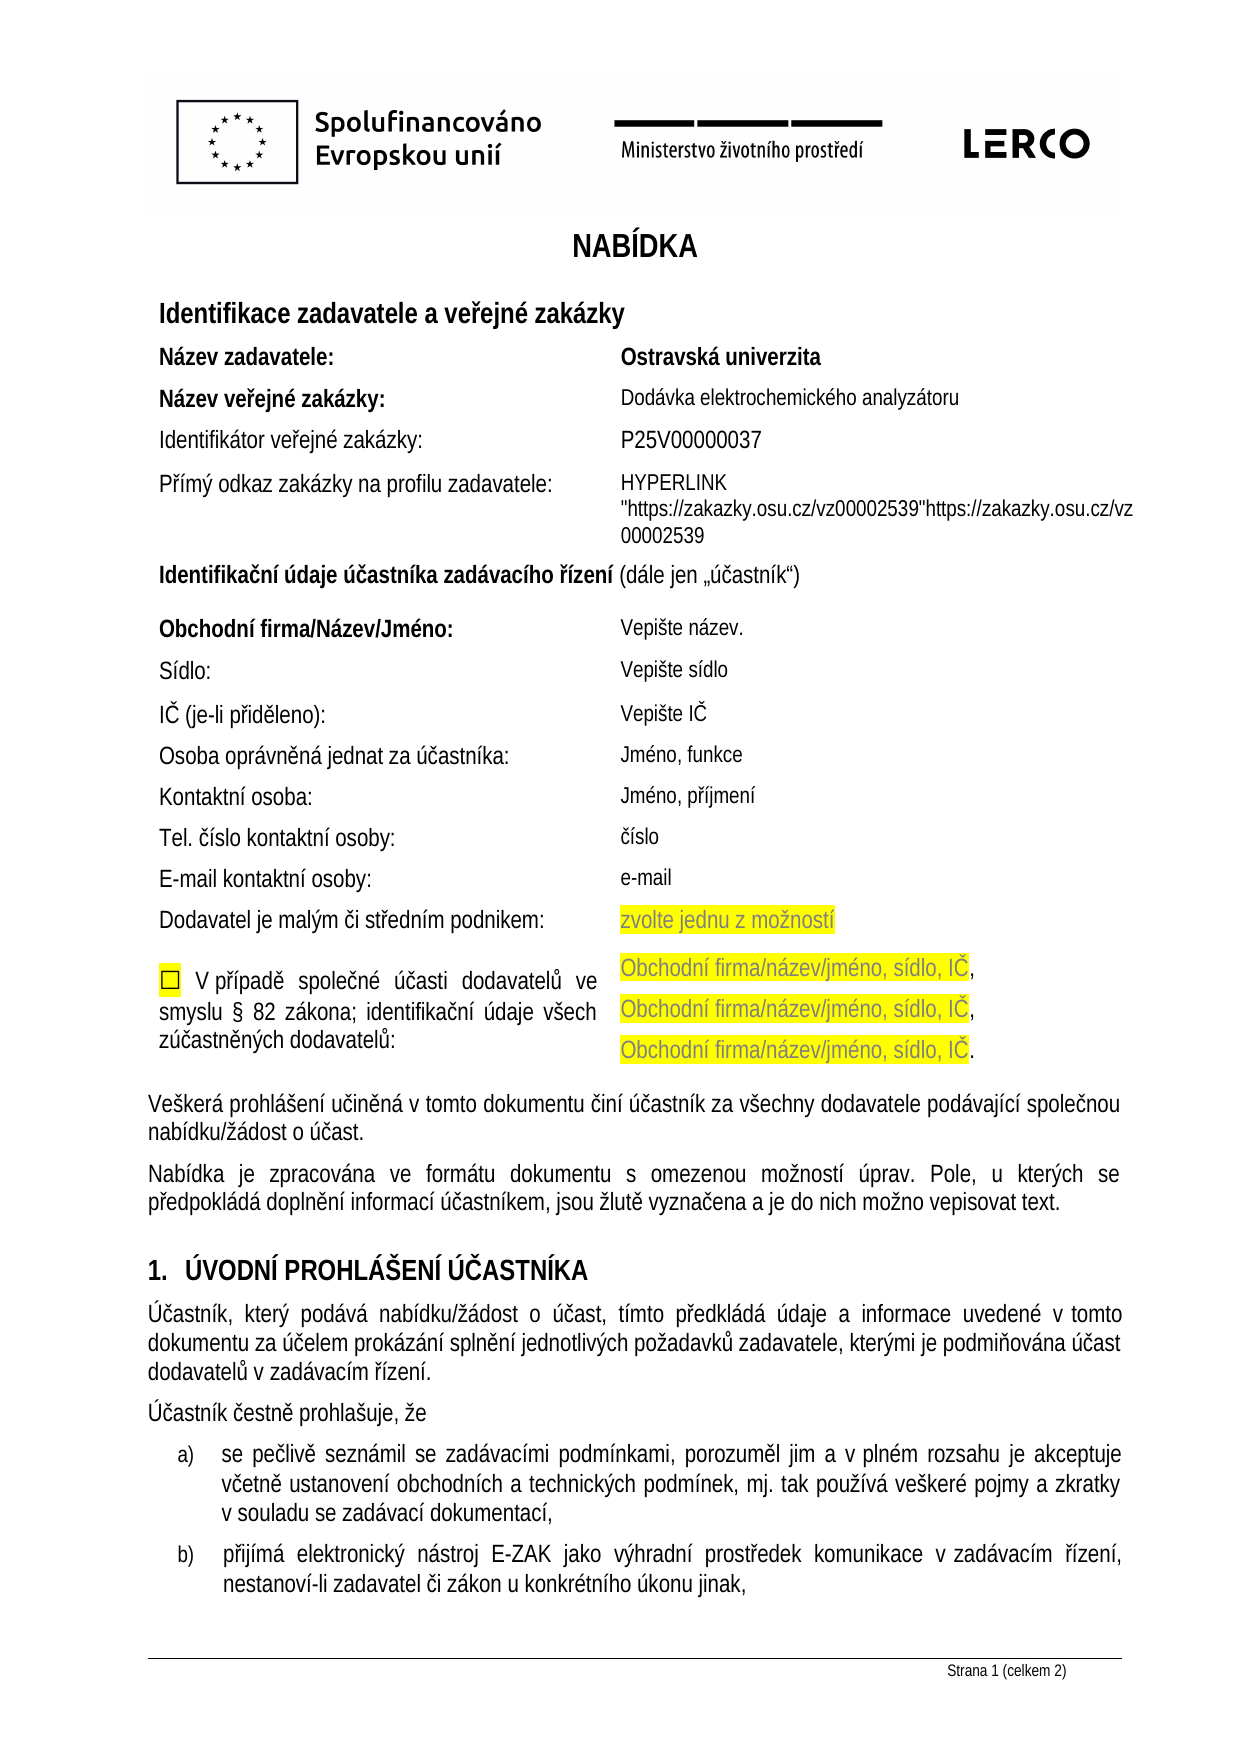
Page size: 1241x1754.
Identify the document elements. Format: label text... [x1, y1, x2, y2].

table_header Identifikace zadavatele a veřejné zakázky [148, 290, 1152, 336]
table_cell Obchodní firma/Název/Jméno: [148, 608, 609, 649]
text Účastník, který podává nabídku/žádost o účast, tímto předkládá údaje a informace uvedené v tomto dokumentu za účelem prokázání splnění jednotlivých požadavků zadavatele, kterými je podmiňována účast dodavatelů v zadávacím řízení. [148, 1299, 1122, 1385]
table_cell [609, 735, 1133, 776]
table_cell , , . [609, 940, 1133, 1076]
table_cell Sídlo: [148, 649, 609, 693]
table_cell Dodavatel je malým či středním podnikem: [148, 899, 609, 940]
table_cell Kontaktní osoba: [148, 776, 609, 817]
text Účastník čestně prohlašuje, že [148, 1398, 1122, 1426]
table_cell Název veřejné zakázky: [148, 377, 609, 419]
table_cell Tel. číslo kontaktní osoby: [148, 817, 609, 858]
table_cell [609, 377, 1152, 419]
table_header Identifikační údaje účastníka zadávacího řízení (dále jen „účastník“) [148, 554, 1133, 607]
table_cell [609, 899, 1133, 940]
subtitle ÚVODNÍ prohlášení ÚČASTNÍKA [148, 1253, 1122, 1287]
text NABÍDKA [148, 226, 1122, 265]
table_cell Název zadavatele: [148, 336, 609, 377]
table_cell IČ (je-li přiděleno): [148, 694, 609, 734]
table_cell E-mail kontaktní osoby: [148, 858, 609, 899]
table_cell Přímý odkaz zakázky na profilu zadavatele: [148, 463, 609, 554]
list se pečlivě seznámil se zadávacími podmínkami, porozuměl jim a v plném rozsahu je akceptuje včetně ustanovení obchodních a technických podmínek, mj. tak používá veškeré pojmy a zkratky v souladu se zadávací dokumentací, [177, 1439, 1122, 1526]
table_cell P25V00000037 [609, 419, 1152, 463]
table_cell Veškerá prohlášení učiněná v tomto dokumentu činí účastník za všechny dodavatele podávající společnou nabídku/žádost o účast. Nabídka je zpracována ve formátu dokumentu s omezenou možností úprav. Pole, u kterých se předpokládá doplnění informací účastníkem, jsou žlutě vyznačena a je do nich možno vepisovat text. [148, 1076, 1133, 1228]
picture [147, 73, 1122, 214]
table_cell [609, 336, 1152, 377]
table_cell Osoba oprávněná jednat za účastníka: [148, 735, 609, 776]
table_cell Identifikátor veřejné zakázky: [148, 419, 609, 463]
table_cell V případě společné účasti dodavatelů ve smyslu § 82 zákona; identifikační údaje všech zúčastněných dodavatelů: [148, 940, 609, 1076]
list přijímá elektronický nástroj E-ZAK jako výhradní prostředek komunikace v zadávacím řízení, nestanoví-li zadavatel či zákon u konkrétního úkonu jinak, [177, 1539, 1122, 1597]
